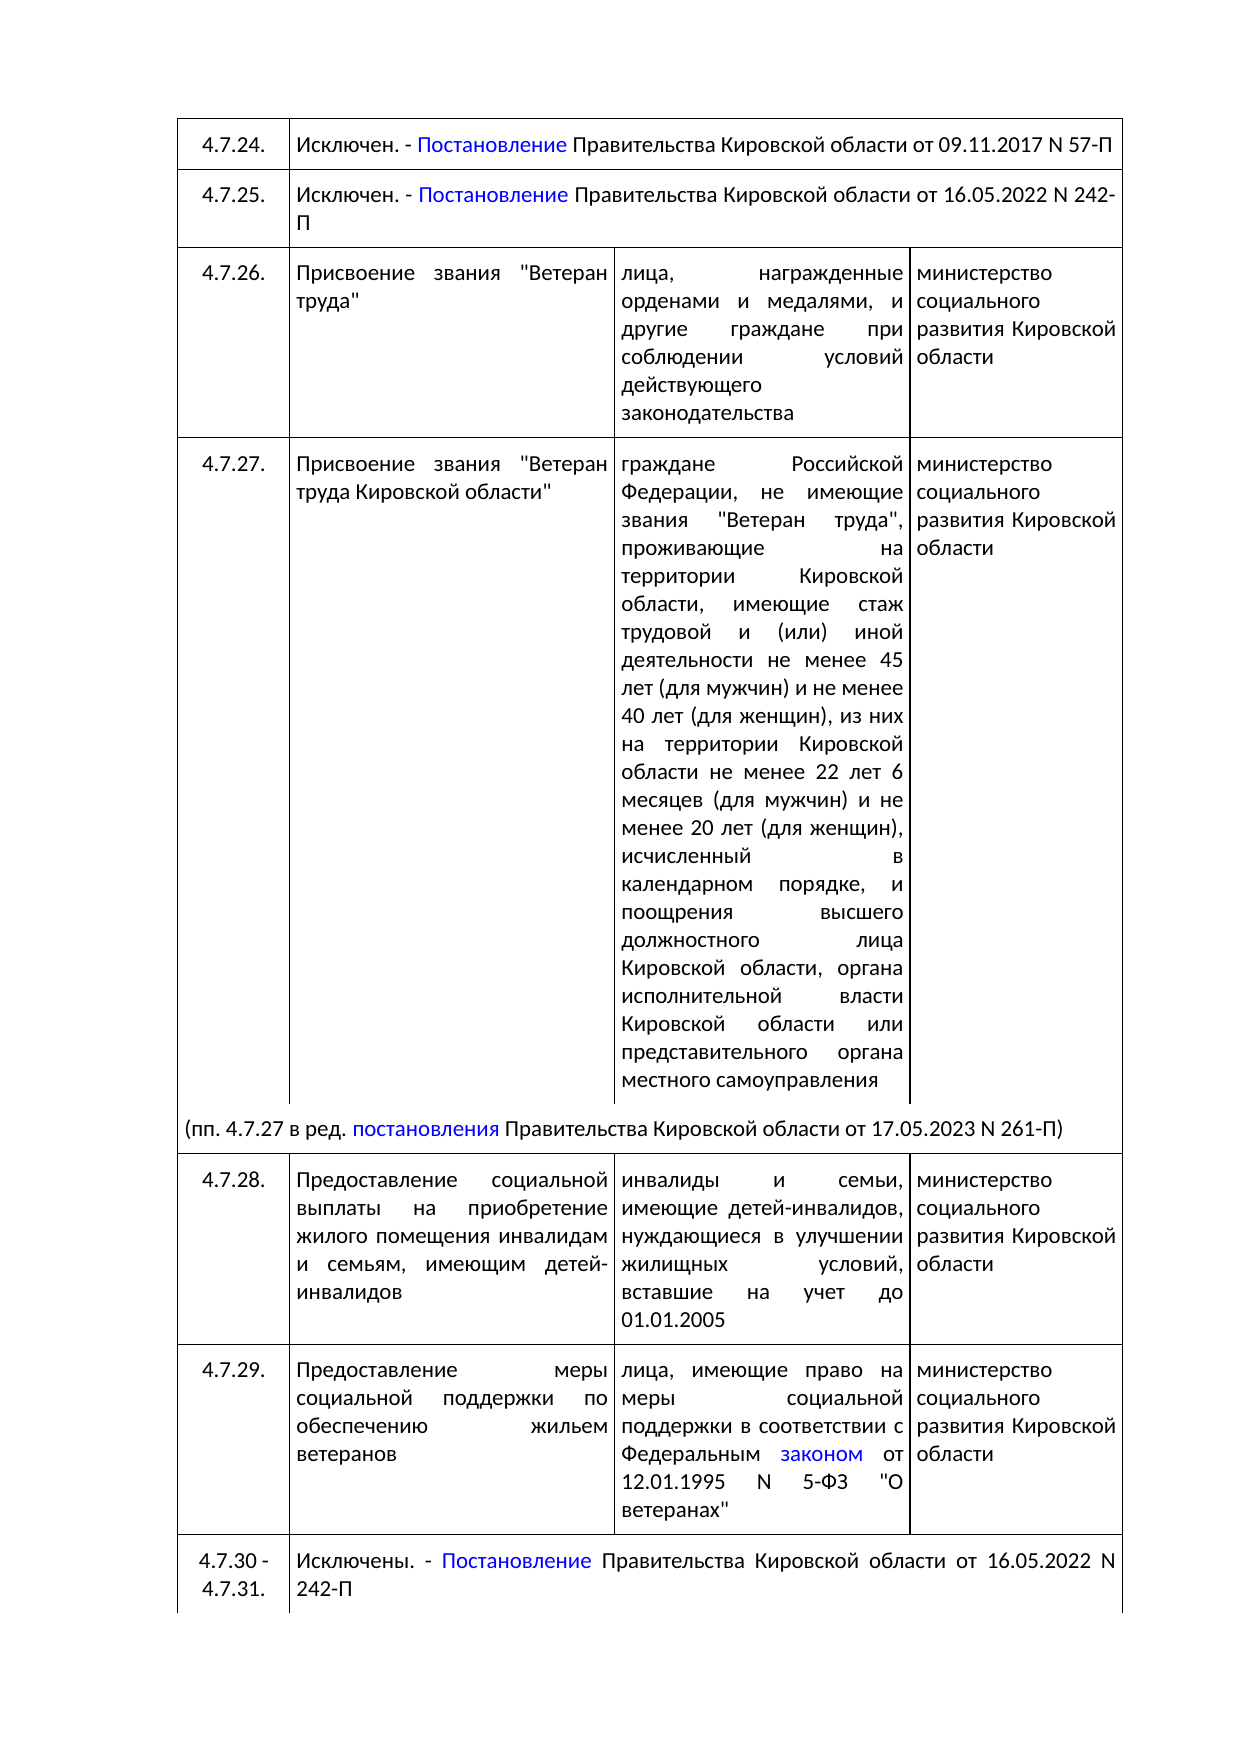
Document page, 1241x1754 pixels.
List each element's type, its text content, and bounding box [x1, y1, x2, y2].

table_cell министерство социального развития Кировской области [911, 1154, 1122, 1344]
table_cell (пп. 4.7.27 в ред. постановления Правительства Кировской области от 17.05.2023 N 261-П) [178, 1104, 1122, 1153]
table_cell лица, награжденные орденами и медалями, и другие граждане при соблюдении условий действующего законодательства [615, 248, 909, 437]
table_cell Предоставление социальной выплаты на приобретение жилого помещения инвалидам и семьям, имеющим детей-инвалидов [290, 1154, 614, 1344]
table_cell 4.7.25. [178, 170, 289, 247]
table_cell 4.7.28. [178, 1154, 289, 1344]
table_cell Присвоение звания "Ветеран труда Кировской области" [290, 438, 614, 1104]
table_cell министерство социального развития Кировской области [911, 248, 1122, 437]
table_cell Исключены. - Постановление Правительства Кировской области от 16.05.2022 N 242-П [290, 1535, 1122, 1612]
table_cell 4.7.27. [178, 438, 289, 1104]
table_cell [911, 1345, 1122, 1534]
table_cell министерство социального развития Кировской области [911, 438, 1122, 1104]
table_cell Исключен. - Постановление Правительства Кировской области от 09.11.2017 N 57-П [290, 119, 1122, 168]
table_cell инвалиды и семьи, имеющие детей-инвалидов, нуждающиеся в улучшении жилищных условий, вставшие на учет до 01.01.2005 [615, 1154, 909, 1344]
table_cell Исключен. - Постановление Правительства Кировской области от 16.05.2022 N 242-П [290, 170, 1122, 247]
table_cell 4.7.26. [178, 248, 289, 437]
table_cell 4.7.29. [178, 1345, 289, 1534]
table_cell Предоставление меры социальной поддержки по обеспечению жильем ветеранов [290, 1345, 614, 1534]
table_cell граждане Российской Федерации, не имеющие звания "Ветеран труда", проживающие на территории Кировской области, имеющие стаж трудовой и (или) иной деятельности не менее 45 лет (для мужчин) и не менее 40 лет (для женщин), из них на территории Кировской области не менее 22 лет 6 месяцев (для мужчин) и не менее 20 лет (для женщин), исчисленный в календарном порядке, и поощрения высшего должностного лица Кировской области, органа исполнительной власти Кировской области или представительного органа местного самоуправления [615, 438, 909, 1104]
table_cell лица, имеющие право на меры социальной поддержки в соответствии с Федеральным законом от 12.01.1995 N 5-ФЗ "О ветеранах" [615, 1345, 909, 1534]
table_cell Присвоение звания "Ветеран труда" [290, 248, 614, 437]
table_cell 4.7.24. [178, 119, 289, 168]
table_cell 4.7.30 - 4.7.31. [178, 1535, 289, 1612]
